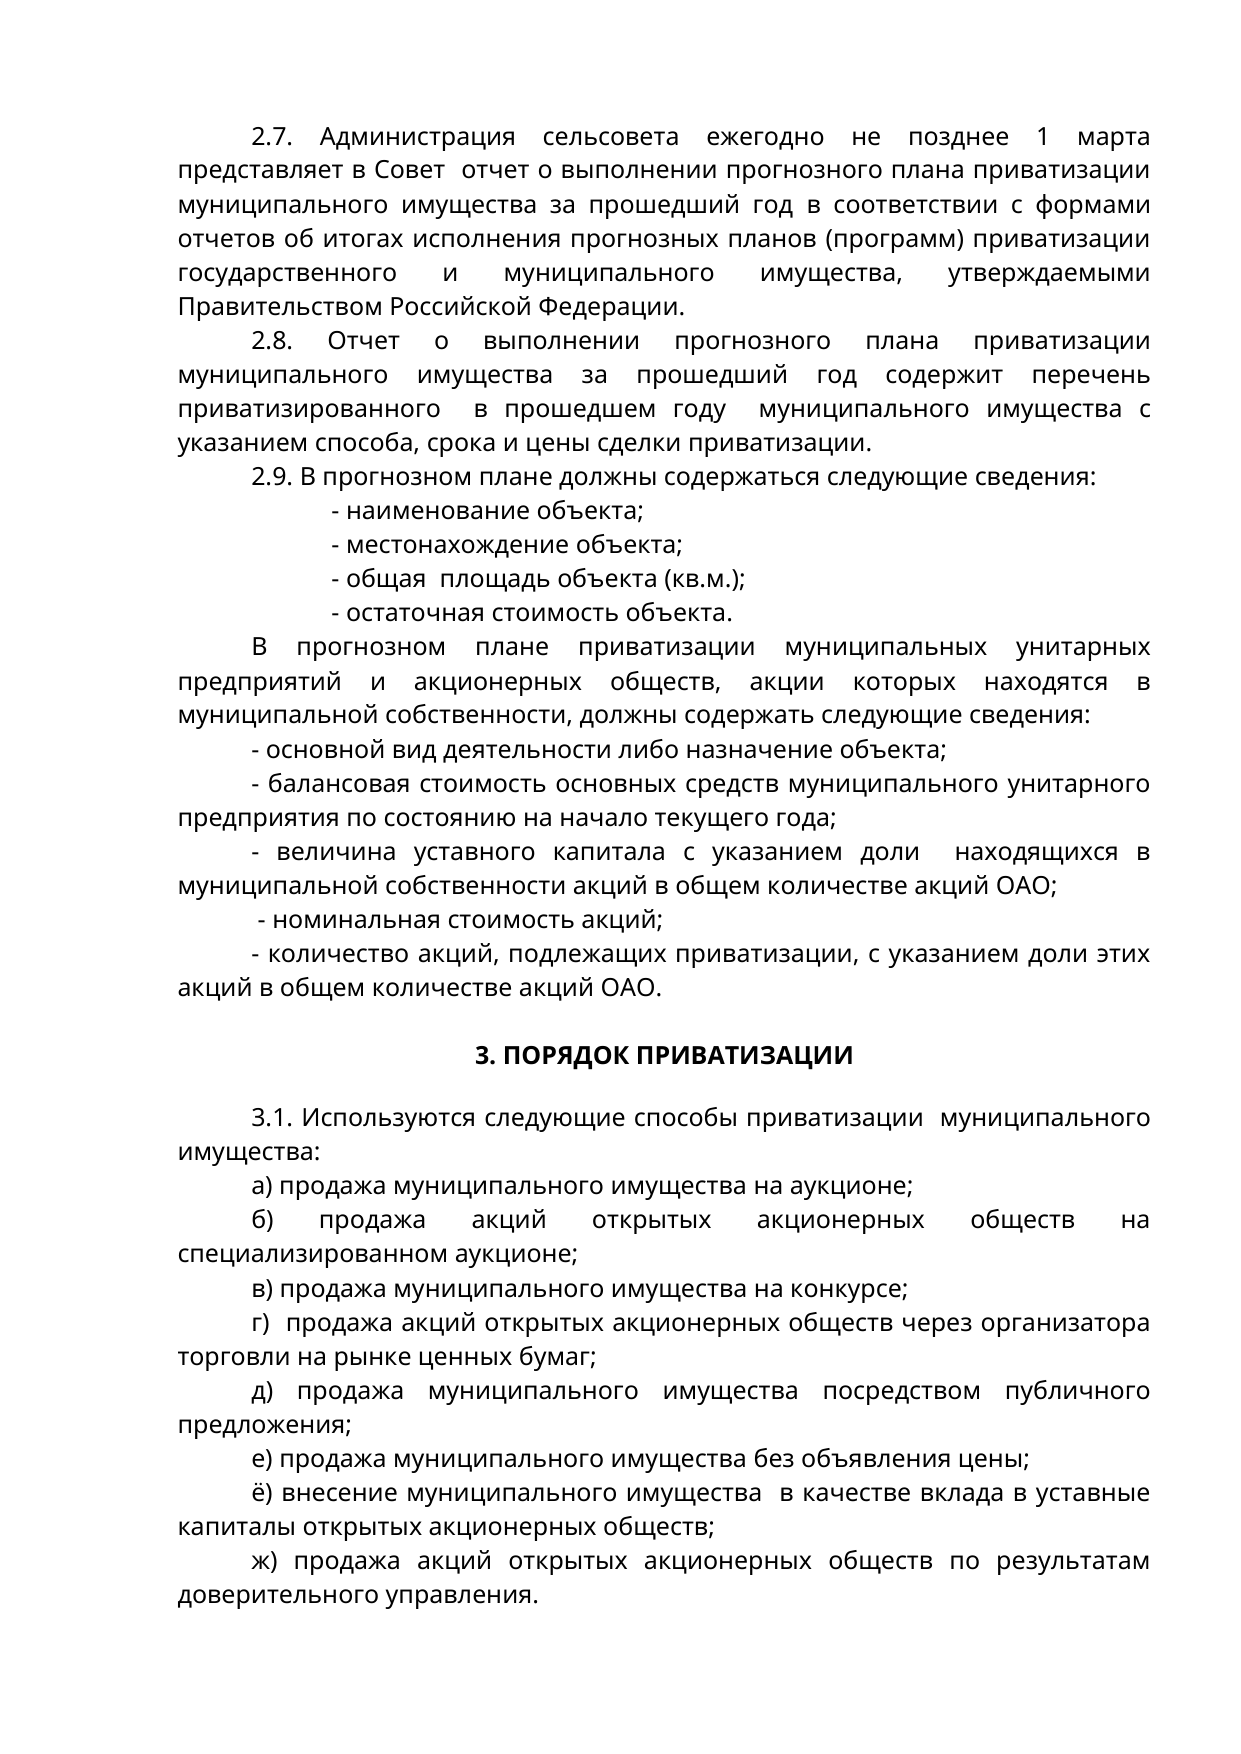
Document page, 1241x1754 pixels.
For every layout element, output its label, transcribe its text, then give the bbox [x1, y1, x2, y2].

text - общая площадь объекта (кв.м.); [177, 561, 1152, 595]
text 2.8. Отчет о выполнении прогнозного плана приватизации муниципального имущества за прошедший год содержит перечень приватизированного в прошедшем году муниципального имущества с указанием способа, срока и цены сделки приватизации. [177, 322, 1152, 459]
text 2.7. Администрация сельсовета ежегодно не позднее 1 марта представляет в Совет отчет о выполнении прогнозного плана приватизации муниципального имущества за прошедший год в соответствии с формами отчетов об итогах исполнения прогнозных планов (программ) приватизации государственного и муниципального имущества, утверждаемыми Правительством Российской Федерации. [177, 118, 1152, 322]
text - количество акций, подлежащих приватизации, с указанием доли этих акций в общем количестве акций ОАО. [177, 936, 1152, 1004]
text г) продажа акций открытых акционерных обществ через организатора торговли на рынке ценных бумаг; [177, 1304, 1152, 1372]
text - остаточная стоимость объекта. [177, 595, 1152, 629]
text 3. ПОРЯДОК ПРИВАТИЗАЦИИ [177, 1038, 1152, 1072]
text 2.9. В прогнозном плане должны содержаться следующие сведения: [177, 459, 1152, 493]
text 3.1. Используются следующие способы приватизации муниципального имущества: [177, 1100, 1152, 1168]
text ж) продажа акций открытых акционерных обществ по результатам доверительного управления. [177, 1543, 1152, 1611]
text - наименование объекта; [177, 493, 1152, 527]
text - местонахождение объекта; [177, 527, 1152, 561]
text ё) внесение муниципального имущества в качестве вклада в уставные капиталы открытых акционерных обществ; [177, 1474, 1152, 1543]
text - величина уставного капитала с указанием доли находящихся в муниципальной собственности акций в общем количестве акций ОАО; [177, 833, 1152, 902]
text - номинальная стоимость акций; [177, 902, 1152, 936]
text в) продажа муниципального имущества на конкурсе; [177, 1270, 1152, 1304]
text - балансовая стоимость основных средств муниципального унитарного предприятия по состоянию на начало текущего года; [177, 765, 1152, 833]
text - основной вид деятельности либо назначение объекта; [177, 731, 1152, 765]
text е) продажа муниципального имущества без объявления цены; [177, 1441, 1152, 1474]
text д) продажа муниципального имущества посредством публичного предложения; [177, 1372, 1152, 1441]
text а) продажа муниципального имущества на аукционе; [177, 1168, 1152, 1202]
text В прогнозном плане приватизации муниципальных унитарных предприятий и акционерных обществ, акции которых находятся в муниципальной собственности, должны содержать следующие сведения: [177, 629, 1152, 731]
text б) продажа акций открытых акционерных обществ на специализированном аукционе; [177, 1202, 1152, 1270]
